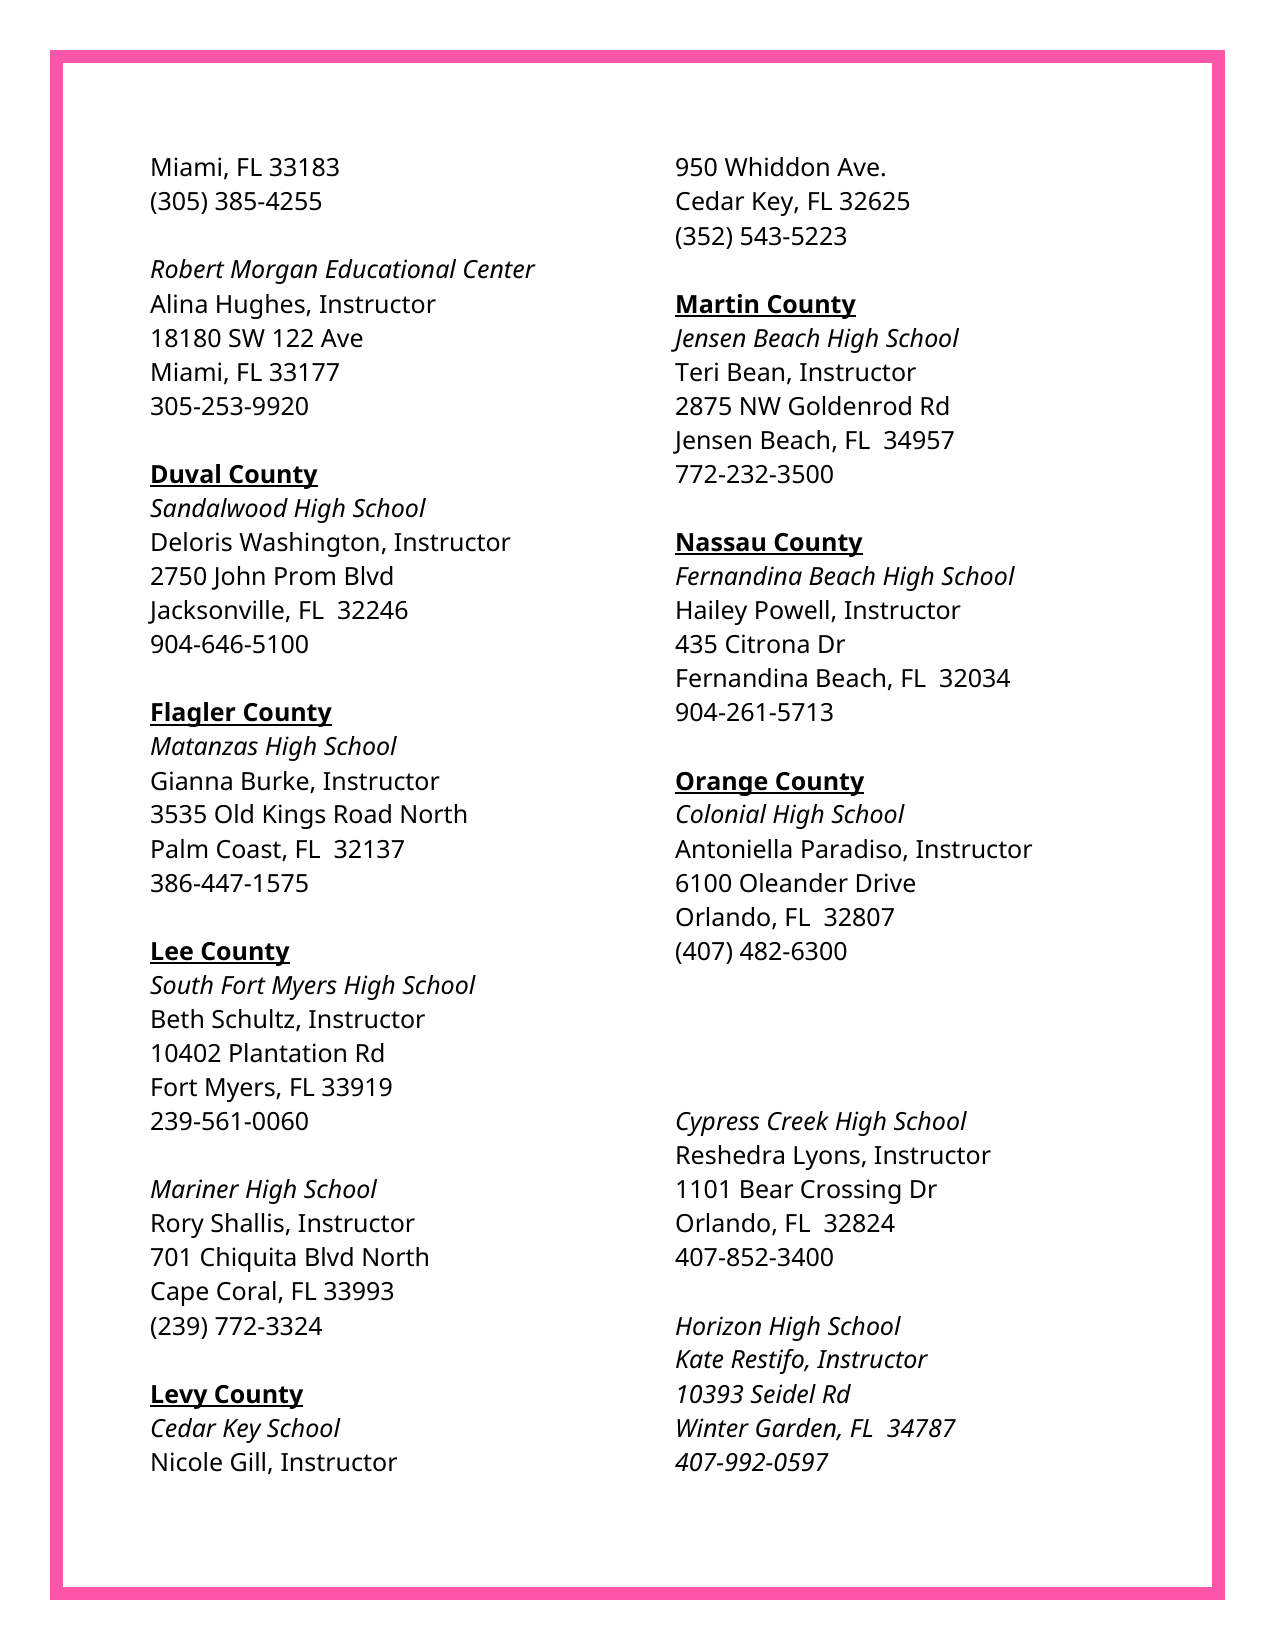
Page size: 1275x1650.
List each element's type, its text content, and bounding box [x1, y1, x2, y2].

text 239-561-0060 [150, 1104, 600, 1138]
text 18180 SW 122 Ave [150, 320, 600, 354]
text Nassau County [675, 525, 1125, 559]
text Kate Restifo, Instructor [675, 1342, 1125, 1376]
text Miami, FL 33183 [150, 150, 600, 184]
text Mariner High School [150, 1172, 600, 1206]
text Deloris Washington, Instructor [150, 525, 600, 559]
text Fort Myers, FL 33919 [150, 1070, 600, 1104]
text 2875 NW Goldenrod Rd [675, 388, 1125, 422]
text Beth Schultz, Instructor [150, 1002, 600, 1036]
text Horizon High School [675, 1308, 1125, 1342]
text (407) 482-6300 [675, 933, 1125, 967]
text Flagler County [150, 695, 600, 729]
text Antoniella Paradiso, Instructor [675, 831, 1125, 865]
text 701 Chiquita Blvd North [150, 1240, 600, 1274]
text 904-646-5100 [150, 627, 600, 661]
text 407-852-3400 [675, 1240, 1125, 1274]
text 407-992-0597 [675, 1444, 1125, 1478]
text Fernandina Beach High School [675, 559, 1125, 593]
text 1101 Bear Crossing Dr [675, 1172, 1125, 1206]
text Jensen Beach High School [675, 320, 1125, 354]
text Robert Morgan Educational Center [150, 252, 600, 286]
text Orange County [675, 763, 1125, 797]
text Sandalwood High School [150, 491, 600, 525]
text Cypress Creek High School [675, 1104, 1125, 1138]
text Cedar Key School [150, 1410, 600, 1444]
text Winter Garden, FL 34787 [675, 1410, 1125, 1444]
text 904-261-5713 [675, 695, 1125, 729]
text 2750 John Prom Blvd [150, 559, 600, 593]
text 435 Citrona Dr [675, 627, 1125, 661]
text 386-447-1575 [150, 865, 600, 899]
text (352) 543-5223 [675, 218, 1125, 252]
text Martin County [675, 286, 1125, 320]
text 6100 Oleander Drive [675, 865, 1125, 899]
text Cedar Key, FL 32625 [675, 184, 1125, 218]
text Gianna Burke, Instructor [150, 763, 600, 797]
text South Fort Myers High School [150, 967, 600, 1002]
text Alina Hughes, Instructor [150, 286, 600, 320]
text 772-232-3500 [675, 457, 1125, 491]
text Matanzas High School [150, 729, 600, 763]
text 10393 Seidel Rd [675, 1376, 1125, 1410]
text 3535 Old Kings Road North [150, 797, 600, 831]
text Rory Shallis, Instructor [150, 1206, 600, 1240]
text Levy County [150, 1376, 600, 1410]
text Reshedra Lyons, Instructor [675, 1138, 1125, 1172]
text 10402 Plantation Rd [150, 1036, 600, 1070]
text Teri Bean, Instructor [675, 354, 1125, 388]
text Hailey Powell, Instructor [675, 593, 1125, 627]
text Orlando, FL 32824 [675, 1206, 1125, 1240]
text Cape Coral, FL 33993 [150, 1274, 600, 1308]
text Colonial High School [675, 797, 1125, 831]
text Nicole Gill, Instructor [150, 1444, 600, 1478]
text Fernandina Beach, FL 32034 [675, 661, 1125, 695]
text Palm Coast, FL 32137 [150, 831, 600, 865]
text (239) 772-3324 [150, 1308, 600, 1342]
text 950 Whiddon Ave. [675, 150, 1125, 184]
text Duval County [150, 457, 600, 491]
text Miami, FL 33177 [150, 354, 600, 388]
text Lee County [150, 933, 600, 967]
text Orlando, FL 32807 [675, 899, 1125, 933]
text 305-253-9920 [150, 388, 600, 422]
text (305) 385-4255 [150, 184, 600, 218]
text Jensen Beach, FL 34957 [675, 422, 1125, 457]
text Jacksonville, FL 32246 [150, 593, 600, 627]
